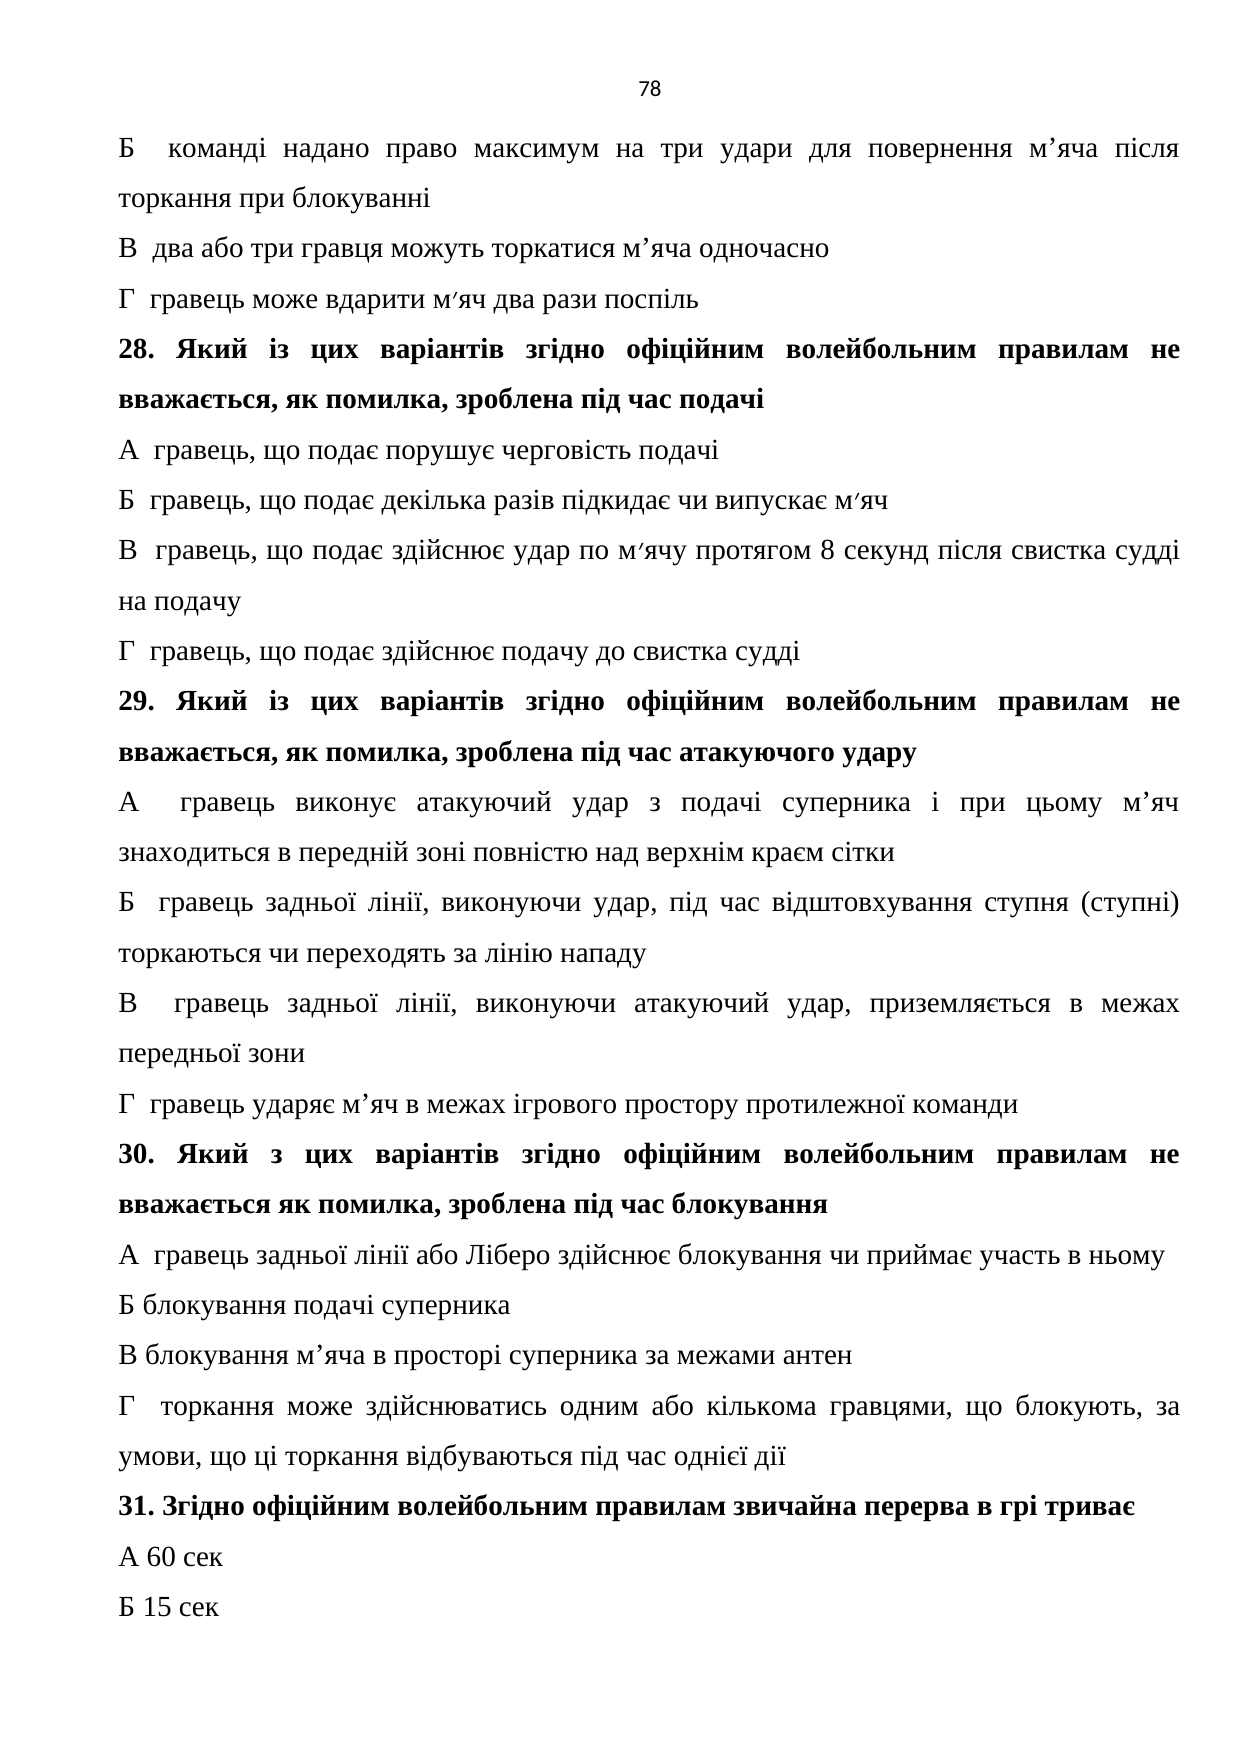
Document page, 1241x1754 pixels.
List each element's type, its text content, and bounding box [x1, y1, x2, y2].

text Б команді надано право максимум на три удари для повернення м’яча після торкання при блокуванні [118, 130, 1181, 214]
text В два або три гравця можуть торкатися м’яча одночасно [118, 231, 1181, 264]
text В гравець, що подає здійснює удар по м׳ячу протягом 8 секунд після свистка судді на подачу [118, 532, 1181, 616]
text 31. Згідно офіційним волейбольним правилам звичайна перерва в грі триває [118, 1488, 1181, 1522]
text Г гравець ударяє м’яч в межах ігрового простору протилежної команди [118, 1086, 1181, 1119]
text А 60 сек [118, 1539, 1181, 1572]
text А гравець задньої лінії або Ліберо здійснює блокування чи приймає участь в ньому [118, 1237, 1181, 1270]
text Б гравець задньої лінії, виконуючи удар, під час відштовхування ступня (ступні) торкаються чи переходять за лінію нападу [118, 884, 1181, 968]
text Г гравець може вдарити м׳яч два рази поспіль [118, 281, 1181, 314]
text 29. Який із цих варіантів згідно офіційним волейбольним правилам не вважається, як помилка, зроблена під час атакуючого удару [118, 683, 1181, 767]
text Б 15 сек [118, 1589, 1181, 1622]
text Г торкання може здійснюватись одним або кількома гравцями, що блокують, за умови, що ці торкання відбуваються під час однієї дії [118, 1388, 1181, 1472]
text А гравець, що подає порушує черговість подачі [118, 432, 1181, 465]
text А гравець виконує атакуючий удар з подачі суперника і при цьому м’яч знаходиться в передній зоні повністю над верхнім краєм сітки [118, 784, 1181, 868]
text Б гравець, що подає декілька разів підкидає чи випускає м׳яч [118, 482, 1181, 516]
text 30. Який з цих варіантів згідно офіційним волейбольним правилам не вважається як помилка, зроблена під час блокування [118, 1136, 1181, 1220]
text Б блокування подачі суперника [118, 1287, 1181, 1321]
text В блокування м’яча в просторі суперника за межами антен [118, 1337, 1181, 1371]
text 28. Який із цих варіантів згідно офіційним волейбольним правилам не вважається, як помилка, зроблена під час подачі [118, 331, 1181, 415]
text Г гравець, що подає здійснює подачу до свистка судді [118, 633, 1181, 667]
text В гравець задньої лінії, виконуючи атакуючий удар, приземляється в межах передньої зони [118, 985, 1181, 1069]
